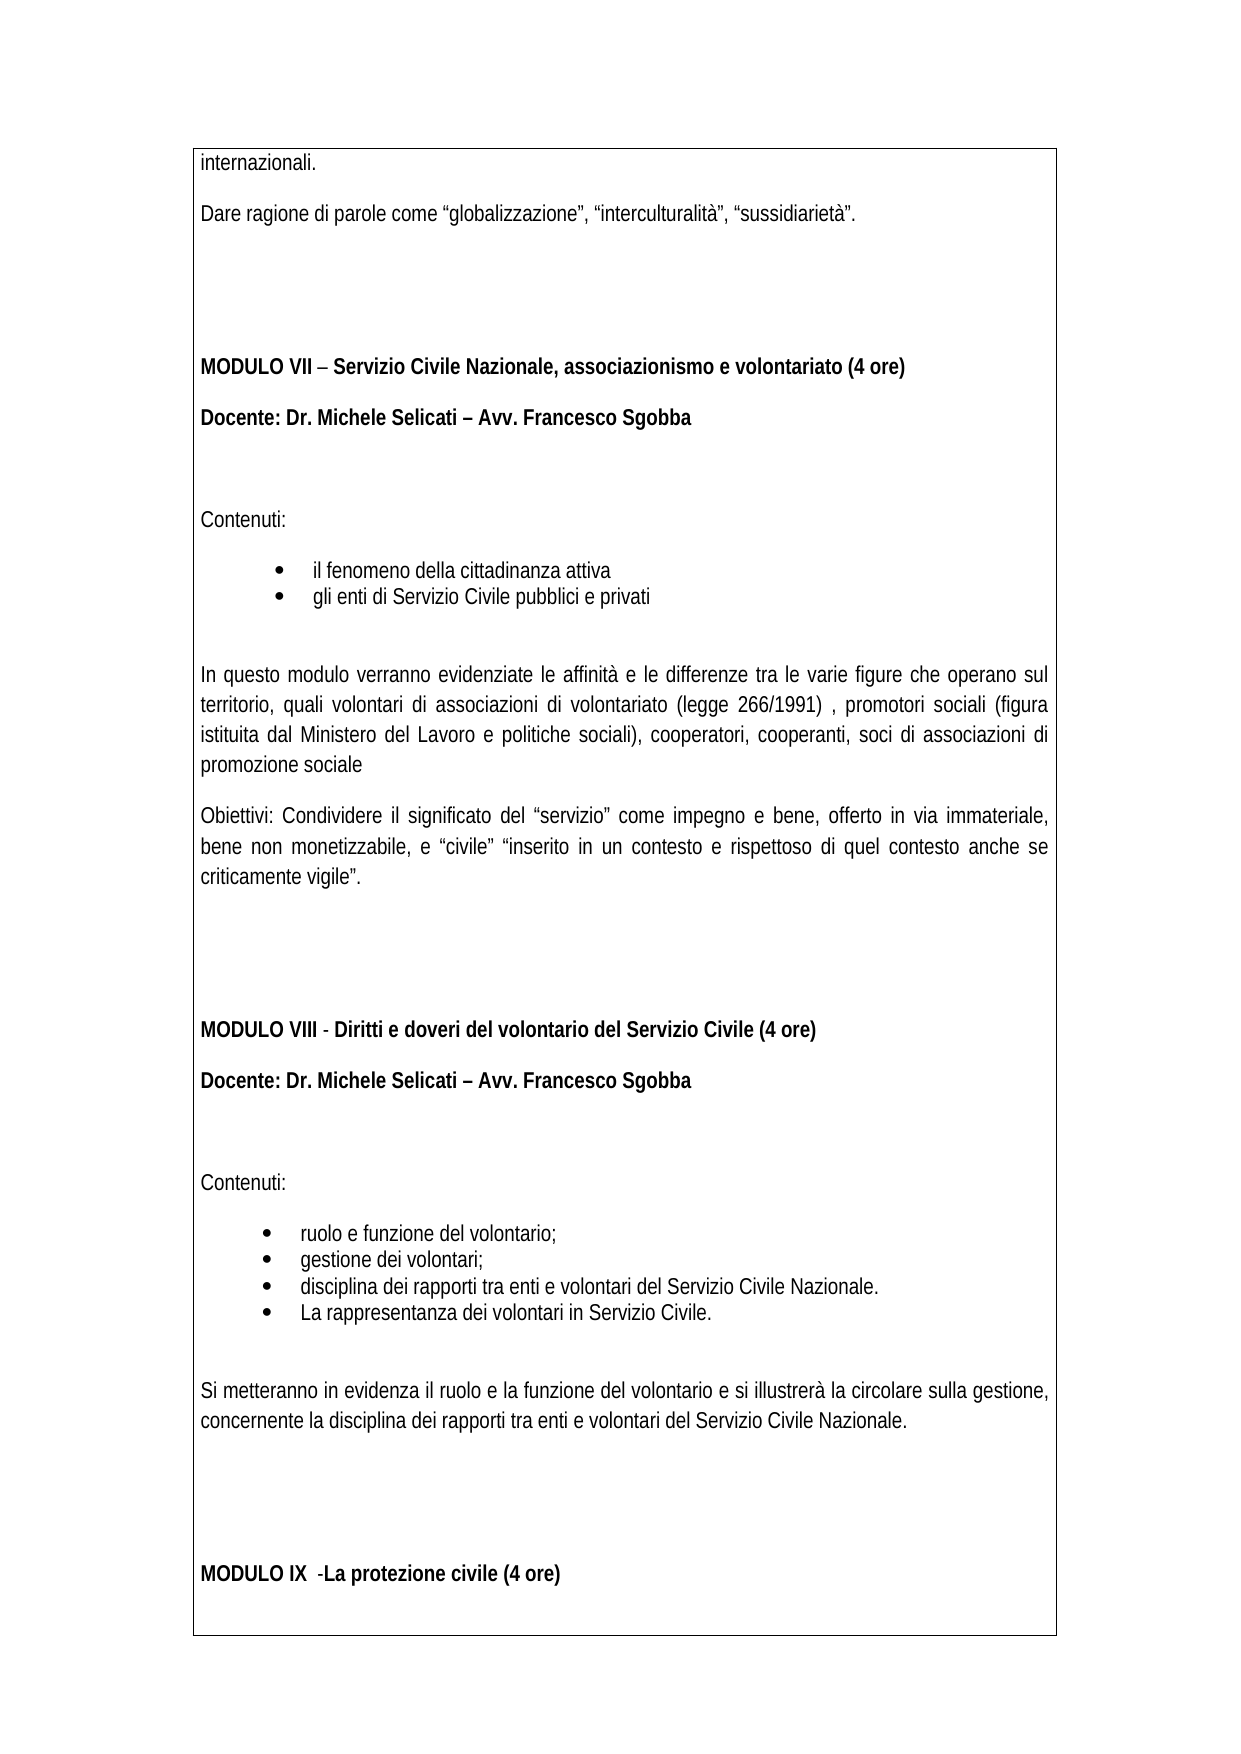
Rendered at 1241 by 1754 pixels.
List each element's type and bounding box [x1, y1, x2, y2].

table_header [194, 149, 1056, 1635]
